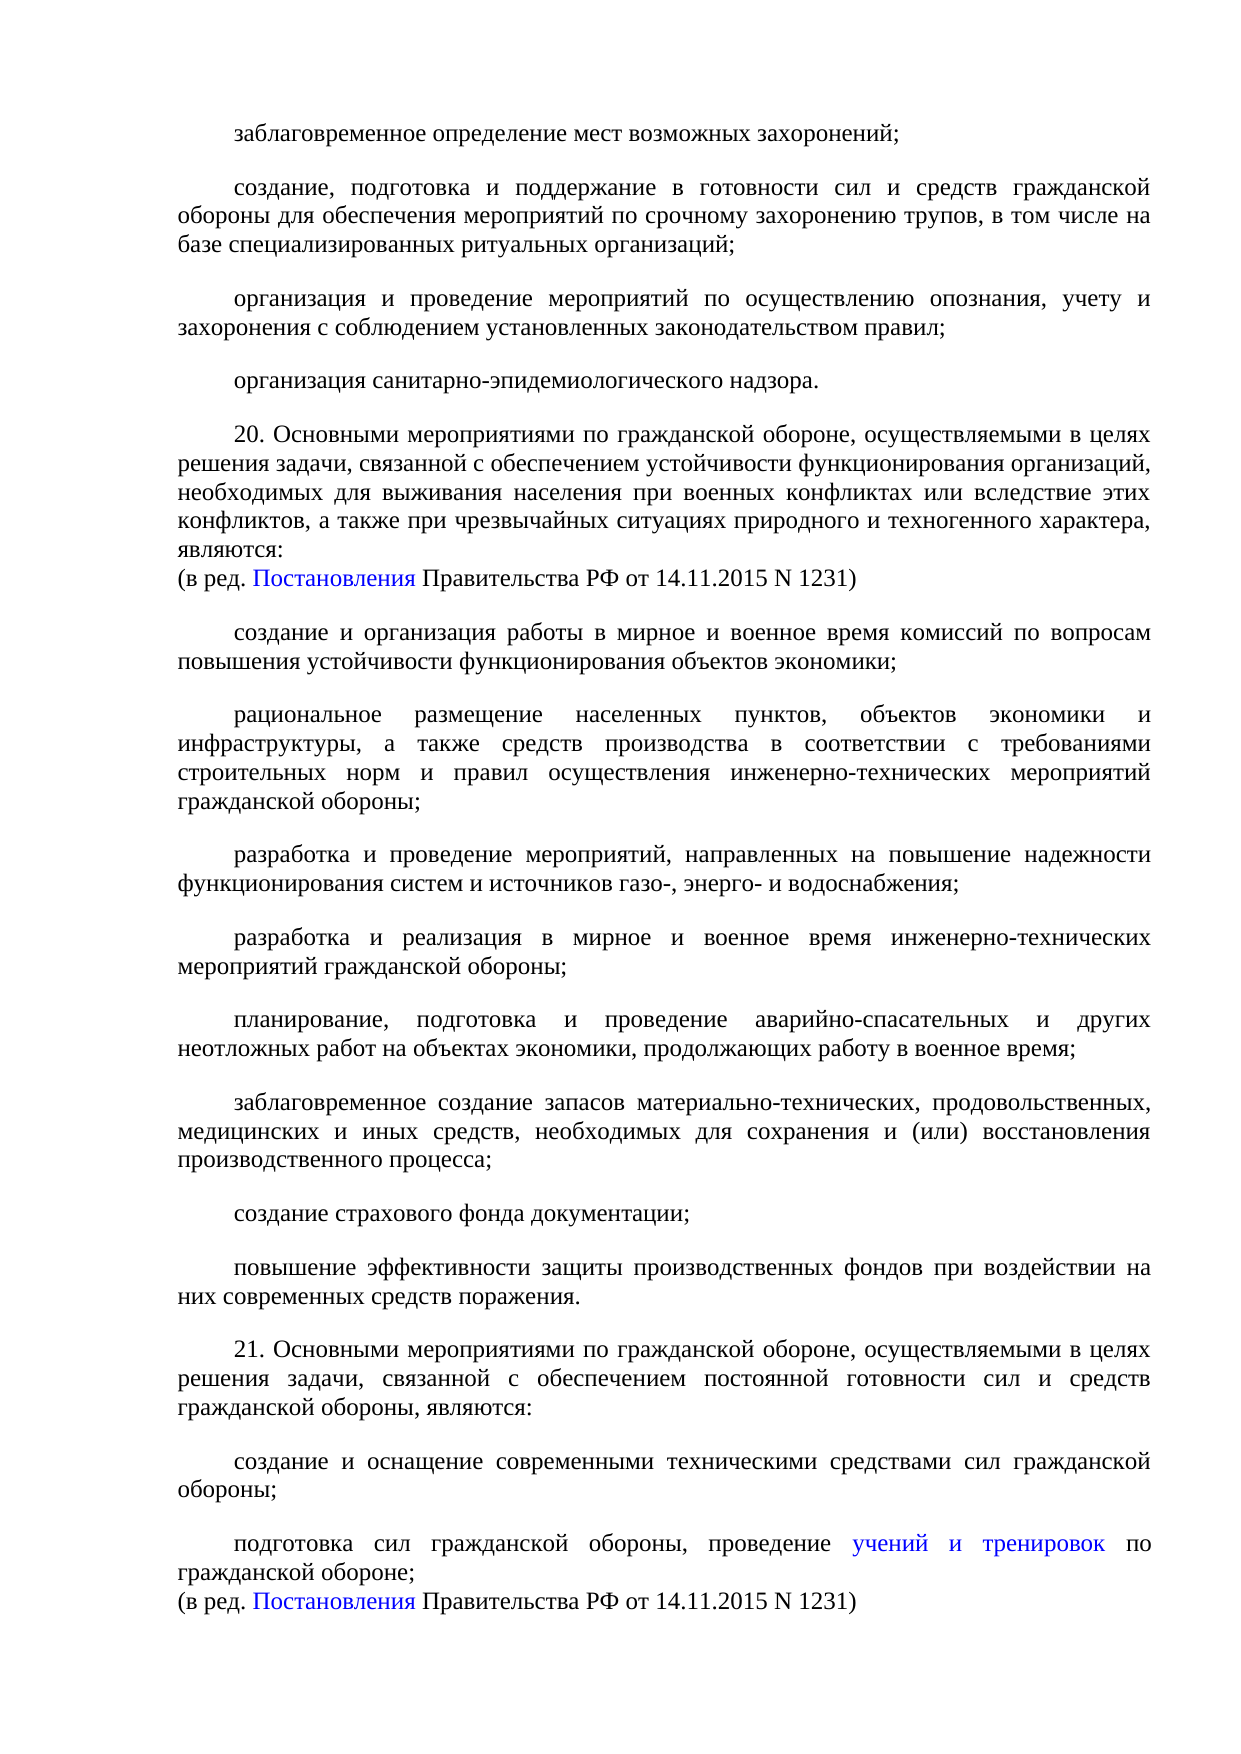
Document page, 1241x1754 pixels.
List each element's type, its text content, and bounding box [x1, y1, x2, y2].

text организация и проведение мероприятий по осуществлению опознания, учету и захоронения с соблюдением установленных законодательством правил; [177, 283, 1152, 341]
text разработка и реализация в мирное и военное время инженерно-технических мероприятий гражданской обороны; [177, 922, 1152, 979]
text разработка и проведение мероприятий, направленных на повышение надежности функционирования систем и источников газо-, энерго- и водоснабжения; [177, 839, 1152, 897]
text заблаговременное создание запасов материально-технических, продовольственных, медицинских и иных средств, необходимых для сохранения и (или) восстановления производственного процесса; [177, 1087, 1152, 1173]
text 20. Основными мероприятиями по гражданской обороне, осуществляемыми в целях решения задачи, связанной с обеспечением устойчивости функционирования организаций, необходимых для выживания населения при военных конфликтах или вследствие этих конфликтов, а также при чрезвычайных ситуациях природного и техногенного характера, являются: [177, 419, 1152, 563]
text рациональное размещение населенных пунктов, объектов экономики и инфраструктуры, а также средств производства в соответствии с требованиями строительных норм и правил осуществления инженерно-технических мероприятий гражданской обороны; [177, 699, 1152, 814]
text создание и оснащение современными техническими средствами сил гражданской обороны; [177, 1446, 1152, 1503]
text 21. Основными мероприятиями по гражданской обороне, осуществляемыми в целях решения задачи, связанной с обеспечением постоянной готовности сил и средств гражданской обороны, являются: [177, 1334, 1152, 1421]
text планирование, подготовка и проведение аварийно-спасательных и других неотложных работ на объектах экономики, продолжающих работу в военное время; [177, 1004, 1152, 1062]
text (в ред. Постановления Правительства РФ от 14.11.2015 N 1231) [177, 1586, 1152, 1614]
text создание, подготовка и поддержание в готовности сил и средств гражданской обороны для обеспечения мероприятий по срочному захоронению трупов, в том числе на базе специализированных ритуальных организаций; [177, 172, 1152, 258]
text повышение эффективности защиты производственных фондов при воздействии на них современных средств поражения. [177, 1252, 1152, 1309]
text заблаговременное определение мест возможных захоронений; [177, 118, 1152, 147]
text (в ред. Постановления Правительства РФ от 14.11.2015 N 1231) [177, 563, 1152, 592]
text создание страхового фонда документации; [177, 1198, 1152, 1227]
text создание и организация работы в мирное и военное время комиссий по вопросам повышения устойчивости функционирования объектов экономики; [177, 617, 1152, 674]
text подготовка сил гражданской обороны, проведение учений и тренировок по гражданской обороне; [177, 1528, 1152, 1586]
text организация санитарно-эпидемиологического надзора. [177, 366, 1152, 394]
